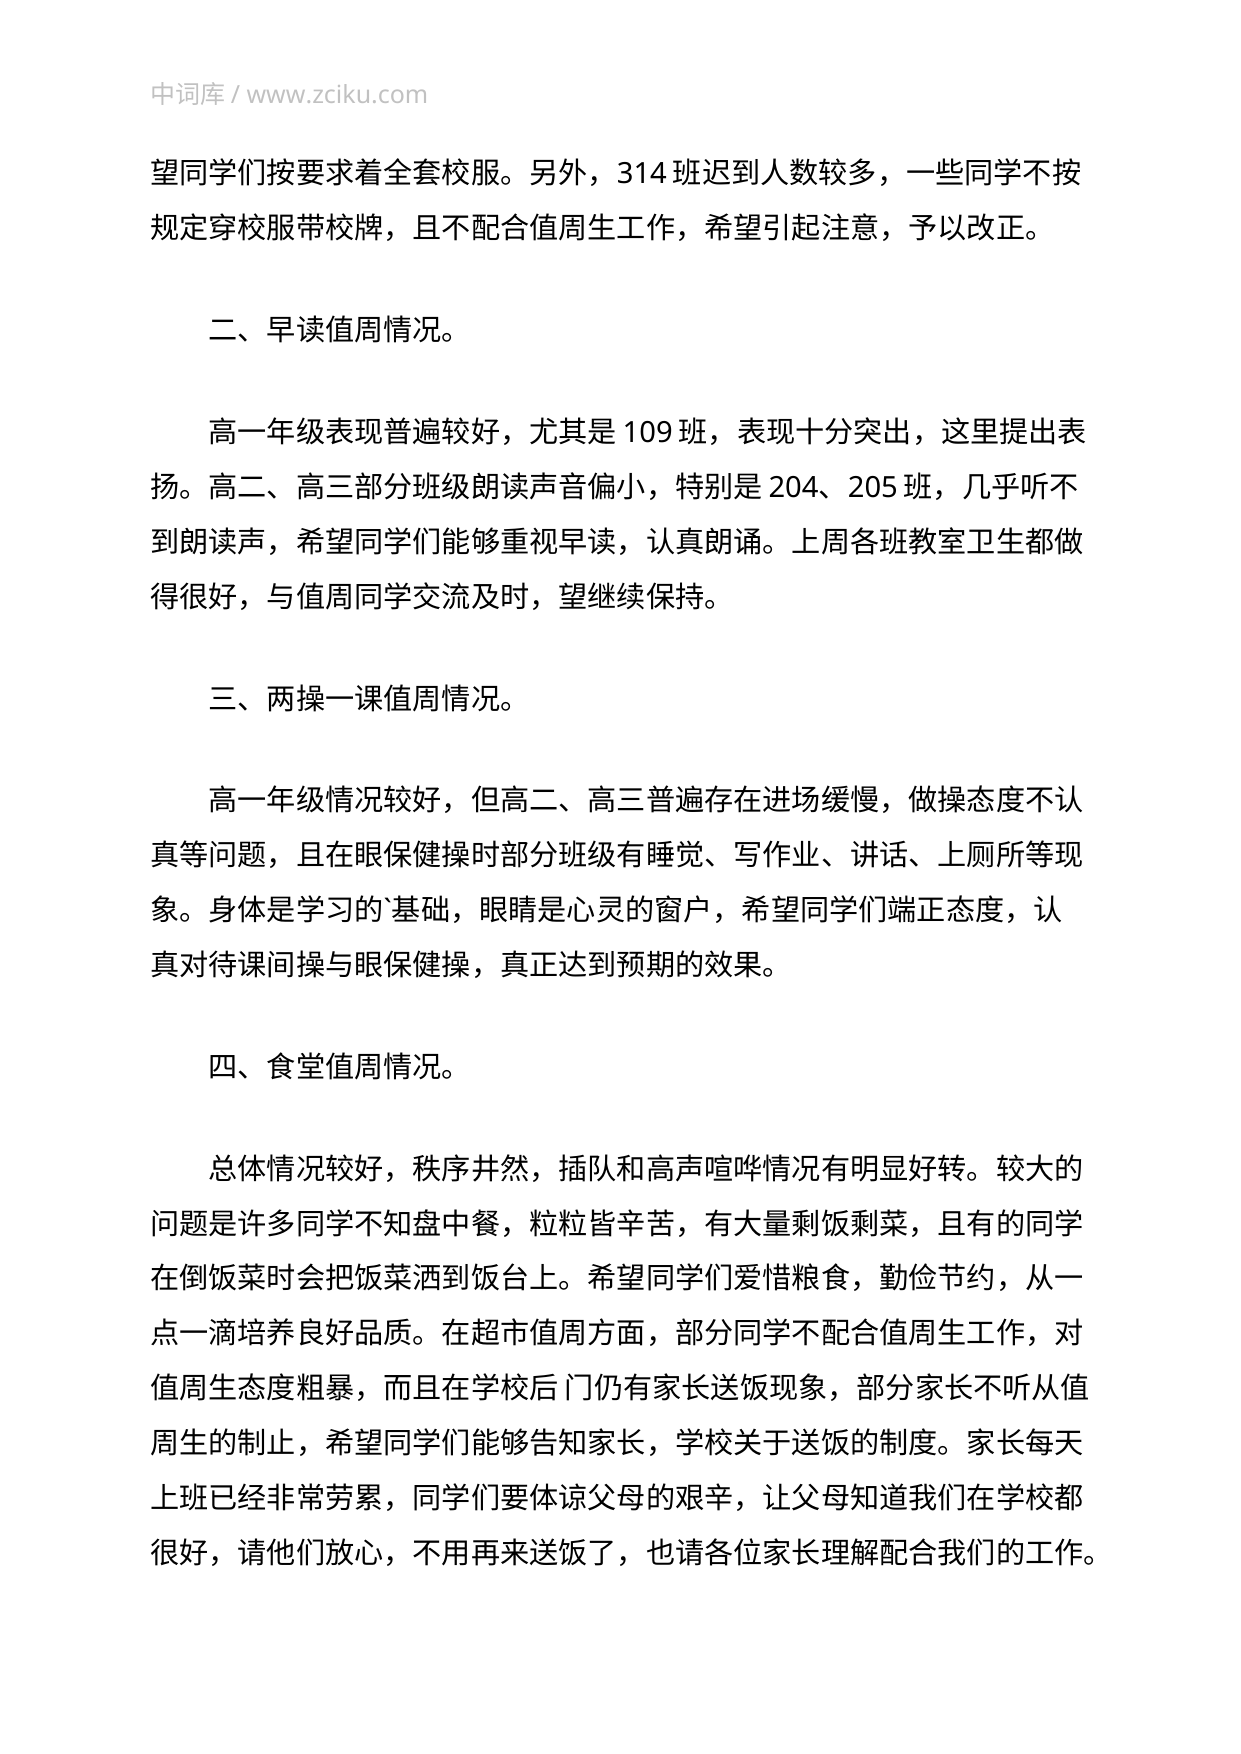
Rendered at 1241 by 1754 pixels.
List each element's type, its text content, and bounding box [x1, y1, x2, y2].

text 总体情况较好，秩序井然，插队和高声喧哗情况有明显好转。较大的问题是许多同学不知盘中餐，粒粒皆辛苦，有大量剩饭剩菜，且有的同学在倒饭菜时会把饭菜洒到饭台上。希望同学们爱惜粮食，勤俭节约，从一点一滴培养良好品质。在超市值周方面，部分同学不配合值周生工作，对值周生态度粗暴，而且在学校后 门仍有家长送饭现象，部分家长不听从值周生的制止，希望同学们能够告知家长，学校关于送饭的制度。家长每天上班已经非常劳累，同学们要体谅父母的艰辛，让父母知道我们在学校都很好，请他们放心，不用再来送饭了，也请各位家长理解配合我们的工作。 [150, 1145, 1090, 1572]
text 高一年级表现普遍较好，尤其是109班，表现十分突出，这里提出表扬。高二、高三部分班级朗读声音偏小，特别是204、205班，几乎听不到朗读声，希望同学们能够重视早读，认真朗诵。上周各班教室卫生都做得很好，与值周同学交流及时，望继续保持。 [150, 408, 1090, 616]
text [150, 150, 1090, 247]
text 高一年级情况较好，但高二、高三普遍存在进场缓慢，做操态度不认真等问题，且在眼保健操时部分班级有睡觉、写作业、讲话、上厕所等现象。身体是学习的`基础，眼睛是心灵的窗户，希望同学们端正态度，认真对待课间操与眼保健操，真正达到预期的效果。 [150, 777, 1090, 984]
text 二、早读值周情况。 [150, 307, 1090, 349]
text 三、两操一课值周情况。 [150, 675, 1090, 717]
text 四、食堂值周情况。 [150, 1043, 1090, 1086]
